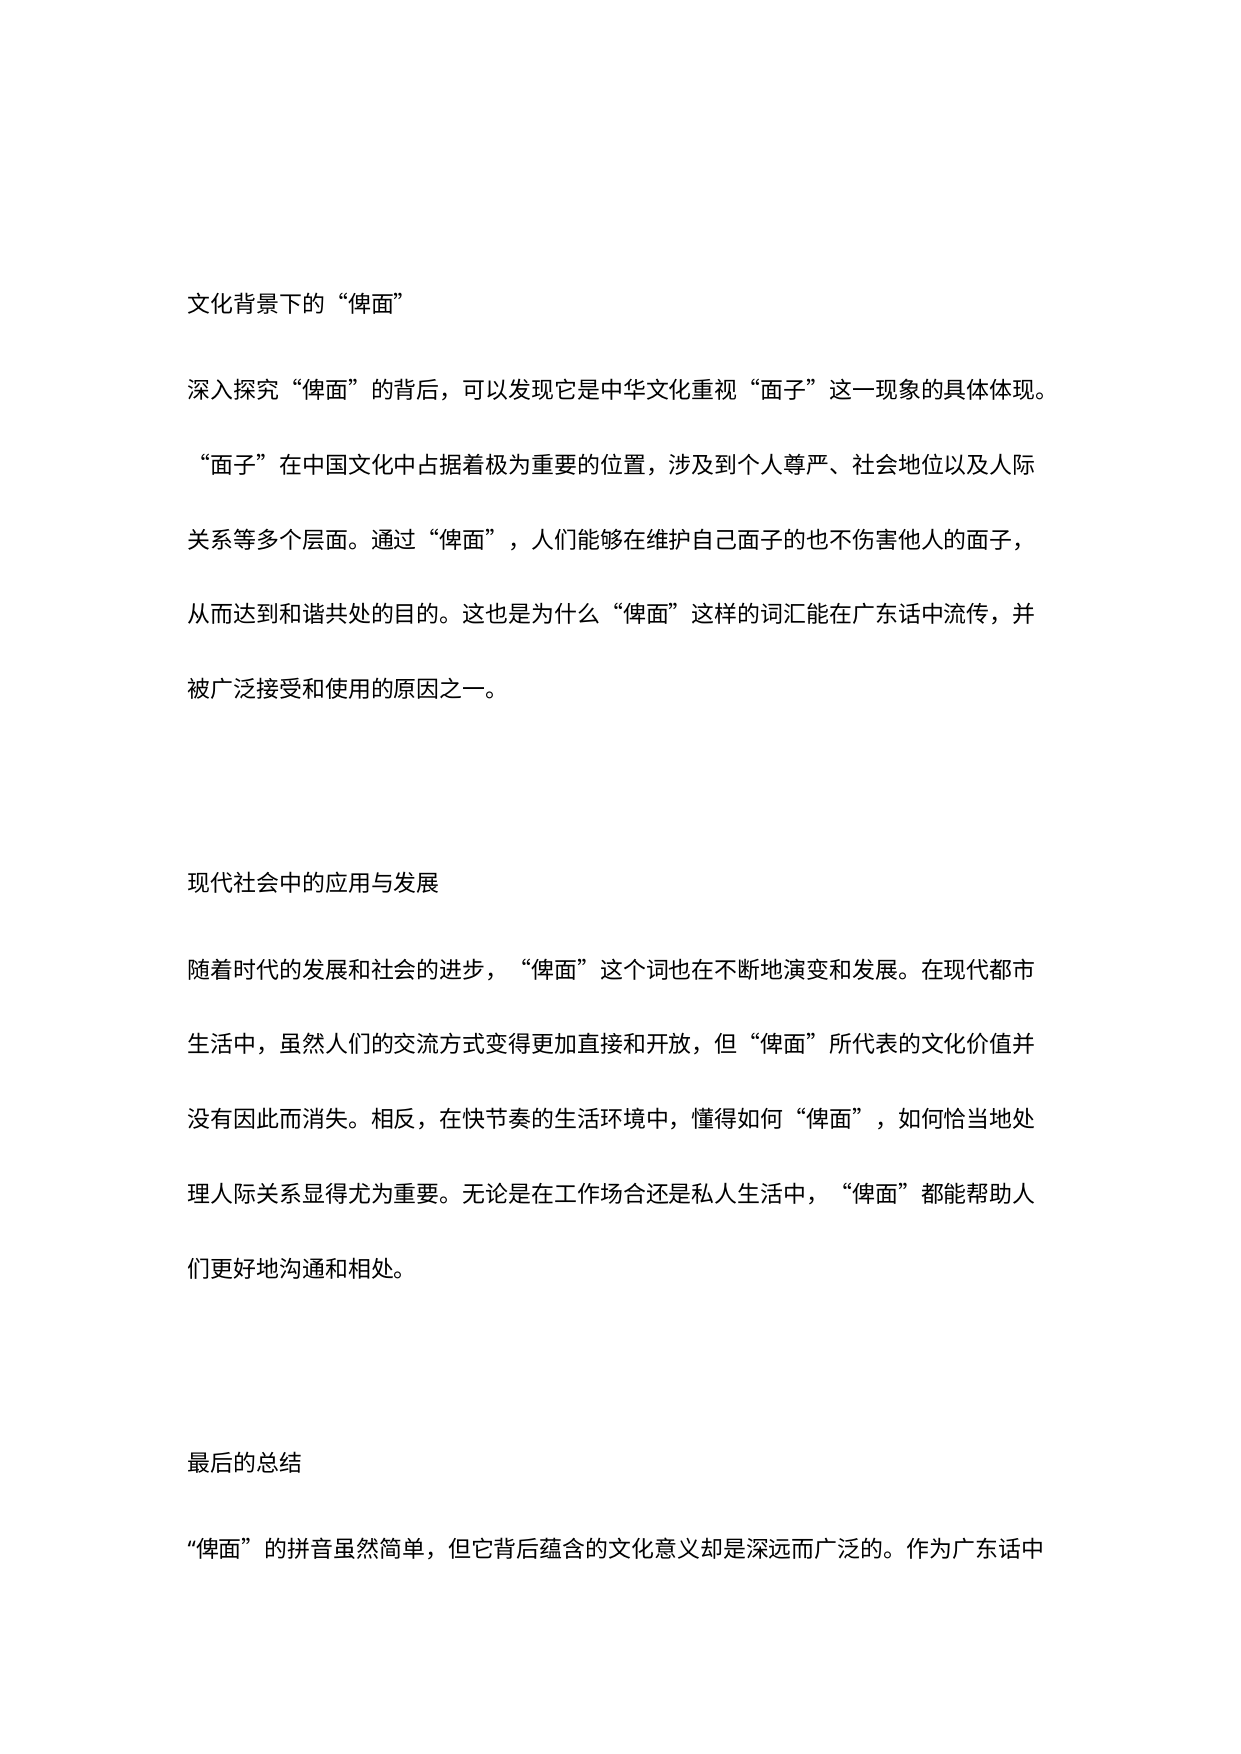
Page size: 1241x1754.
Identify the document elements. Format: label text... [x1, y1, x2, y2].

text 文化背景下的“俾面” [187, 270, 1053, 335]
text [187, 1515, 1053, 1580]
text 最后的总结 [187, 1429, 1053, 1494]
text 现代社会中的应用与发展 [187, 849, 1053, 914]
text 随着时代的发展和社会的进步，“俾面”这个词也在不断地演变和发展。在现代都市生活中，虽然人们的交流方式变得更加直接和开放，但“俾面”所代表的文化价值并没有因此而消失。相反，在快节奏的生活环境中，懂得如何“俾面”，如何恰当地处理人际关系显得尤为重要。无论是在工作场合还是私人生活中，“俾面”都能帮助人们更好地沟通和相处。 [187, 936, 1053, 1299]
text 深入探究“俾面”的背后，可以发现它是中华文化重视“面子”这一现象的具体体现。“面子”在中国文化中占据着极为重要的位置，涉及到个人尊严、社会地位以及人际关系等多个层面。通过“俾面”，人们能够在维护自己面子的也不伤害他人的面子，从而达到和谐共处的目的。这也是为什么“俾面”这样的词汇能在广东话中流传，并被广泛接受和使用的原因之一。 [187, 356, 1053, 720]
